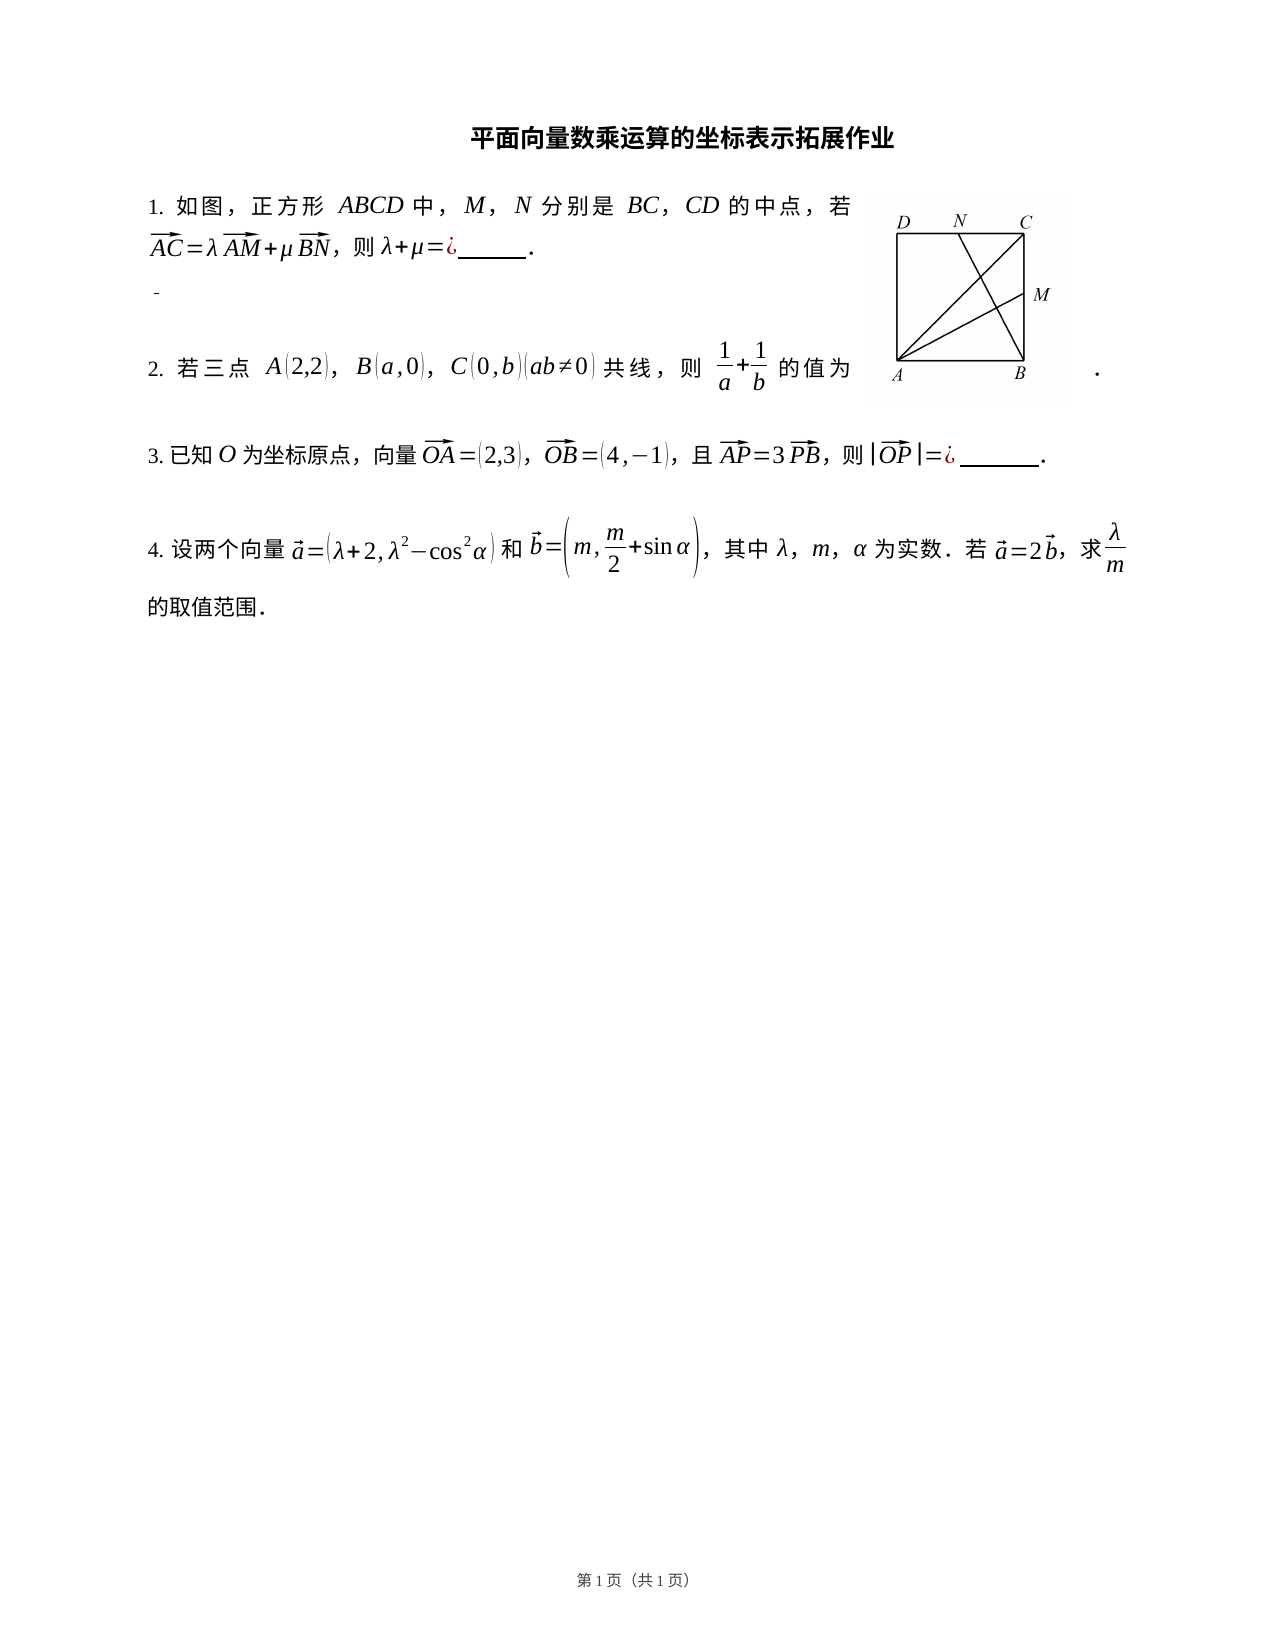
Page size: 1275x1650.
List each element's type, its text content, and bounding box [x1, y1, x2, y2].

text 3. 已知 为坐标原点，向量 ，，且 ，则 ． [148, 438, 1127, 470]
title 平面向量数乘运算的坐标表示拓展作业 [238, 118, 1127, 154]
picture [870, 191, 1074, 406]
text 1. 如图，正方形 中，， 分别是 ， 的中点，若 ，则 ． [148, 189, 1127, 262]
text 2. 若三点 ，， 共线，则 的值为 ． [148, 337, 870, 396]
text 4. 设两个向量 和 ，其中 ，， 为实数．若 ，求 的取值范围． [148, 516, 1127, 622]
text 2. 若三点 ，， 共线，则 的值为 ． [1074, 337, 1127, 396]
